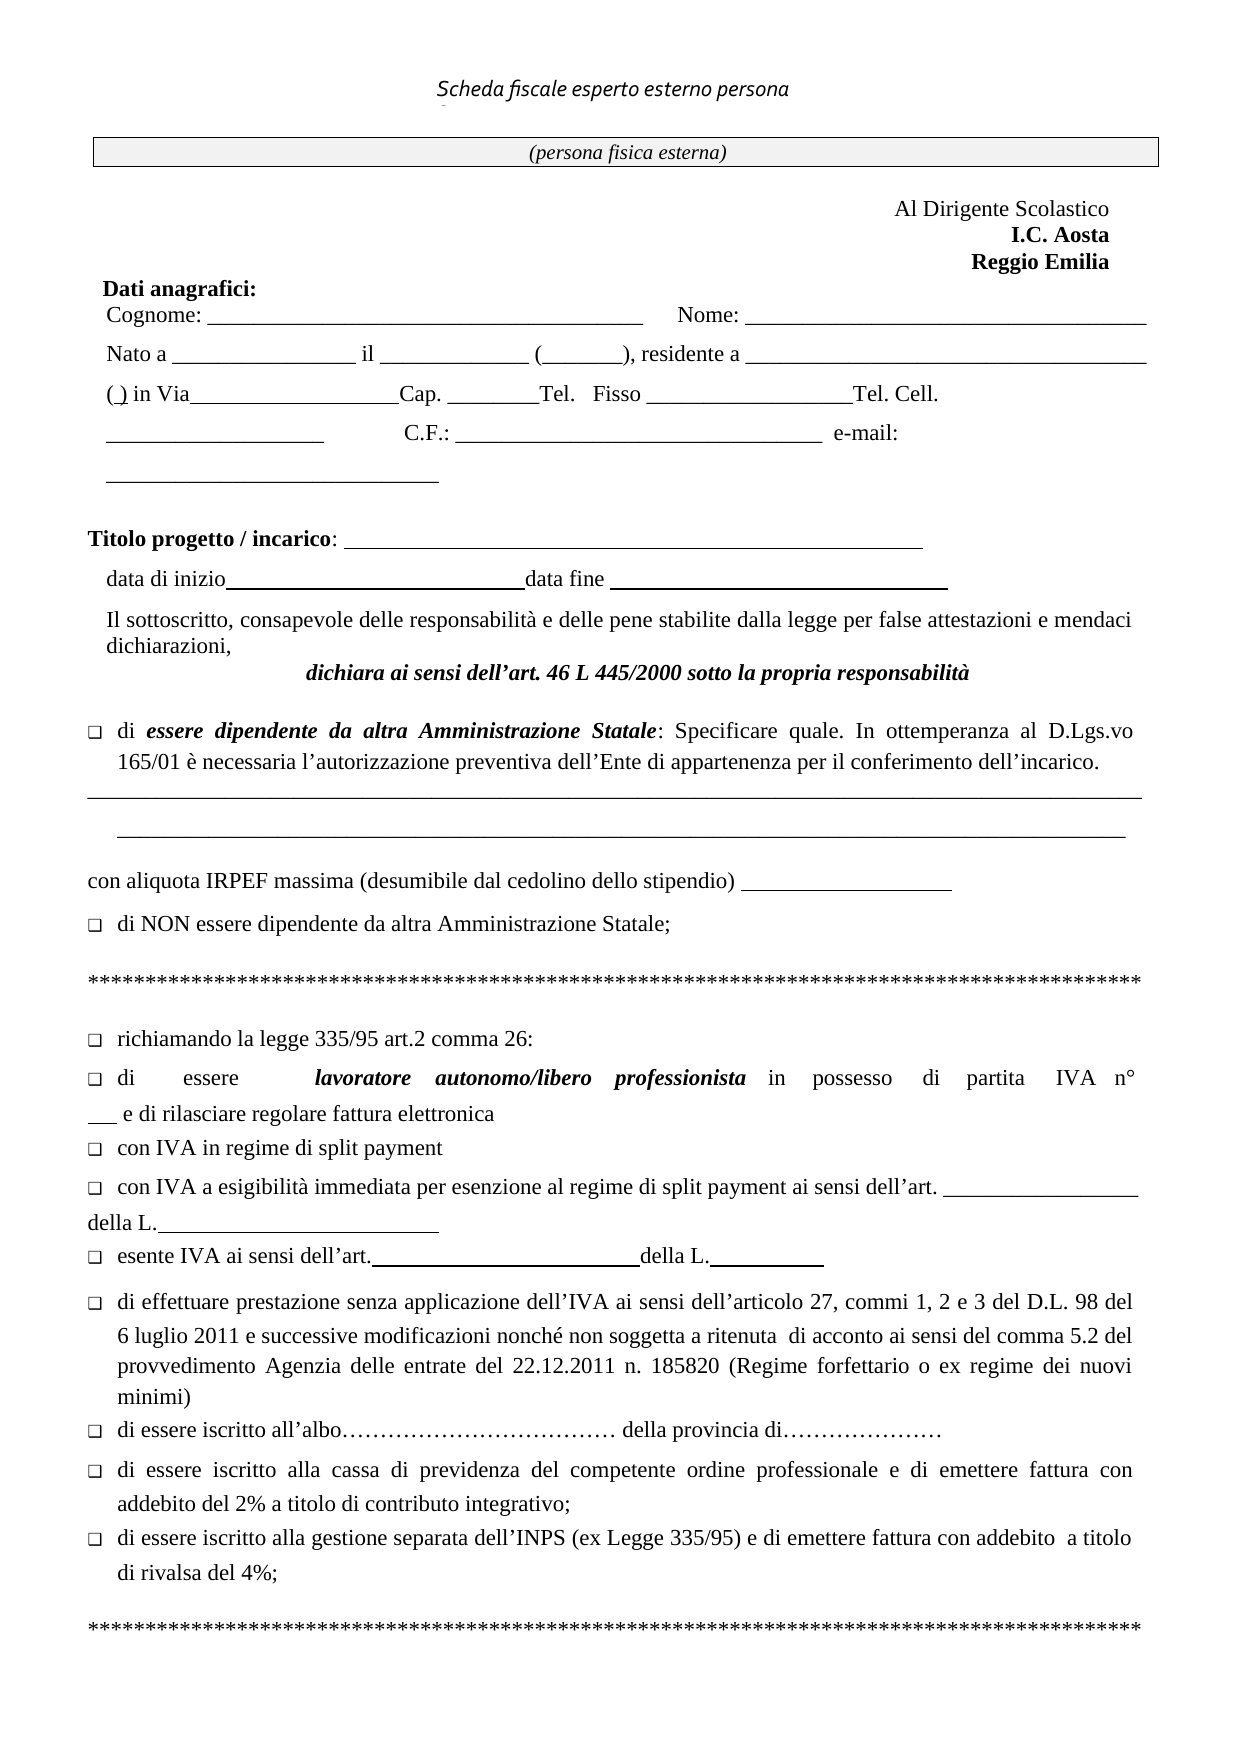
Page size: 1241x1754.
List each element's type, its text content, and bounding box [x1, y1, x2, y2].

list di essere iscritto all’albo……………………………… della provincia di………………… [87, 1413, 1153, 1447]
text ******************************************************************************************** [87, 1616, 1153, 1642]
list con IVA a esigibilità immediata per esenzione al regime di split payment ai sensi dell’art. _________________ [87, 1170, 1153, 1204]
text I.C. Aosta [737, 221, 1109, 248]
list di essere lavoratore autonomo/libero professionista in possesso di partita IVA n° [87, 1061, 1153, 1095]
subtitle Titolo progetto / incarico: [87, 525, 1094, 551]
list richiamando la legge 335/95 art.2 comma 26: [87, 1022, 1153, 1056]
subtitle (persona fisica esterna) [94, 138, 1158, 166]
text Il sottoscritto, consapevole delle responsabilità e delle pene stabilite dalla legge per false attestazioni e mendaci dichiarazioni, [106, 606, 1134, 658]
text con aliquota IRPEF massima (desumibile dal cedolino dello stipendio) [87, 867, 1153, 893]
text ____________________________________________________________________________________________________________________________________________________________________________________ [87, 775, 1153, 841]
text della L. [87, 1209, 1153, 1235]
text Cognome: ______________________________________ Nome: ___________________________________ [106, 301, 1153, 327]
list di NON essere dipendente da altra Amministrazione Statale; [87, 907, 1153, 941]
list esente IVA ai sensi dell’art. della L. [87, 1239, 1153, 1273]
list di essere iscritto alla gestione separata dell’INPS (ex Legge 335/95) e di emettere fattura con addebito a titolo di rivalsa del 4%; [87, 1521, 1134, 1585]
list di effettuare prestazione senza applicazione dell’IVA ai sensi dell’articolo 27, commi 1, 2 e 3 del D.L. 98 del 6 luglio 2011 e successive modificazioni nonché non soggetta a ritenuta di acconto ai sensi del comma 5.2 del provvedimento Agenzia delle entrate del 22.12.2011 n. 185820 (Regime forfettario o ex regime dei nuovi minimi) [87, 1284, 1134, 1409]
text data di inizio data fine [106, 565, 1153, 592]
text Reggio Emilia [737, 248, 1109, 274]
text Nato a ________________ il _____________ (_______), residente a ___________________________________ ( ) in Via Cap. ________Tel. Fisso __________________Tel. Cell. ___________________ C.F.: ________________________________ e-mail: _____________________________ [106, 341, 1153, 485]
subtitle Dati anagrafici: [102, 275, 1094, 301]
list di essere dipendente da altra Amministrazione Statale: Specificare quale. In ottemperanza al D.Lgs.vo 165/01 è necessaria l’autorizzazione preventiva dell’Ente di appartenenza per il conferimento dell’incarico. [87, 714, 1134, 774]
text ******************************************************************************************** [87, 969, 1153, 995]
list con IVA in regime di split payment [87, 1130, 1153, 1164]
text e di rilasciare regolare fattura elettronica [87, 1100, 1153, 1127]
text Al Dirigente Scolastico [737, 195, 1109, 221]
list di essere iscritto alla cassa di previdenza del competente ordine professionale e di emettere fattura con addebito del 2% a titolo di contributo integrativo; [87, 1452, 1134, 1517]
text dichiara ai sensi dell’art. 46 L 445/2000 sotto la propria responsabilità [306, 658, 1153, 685]
